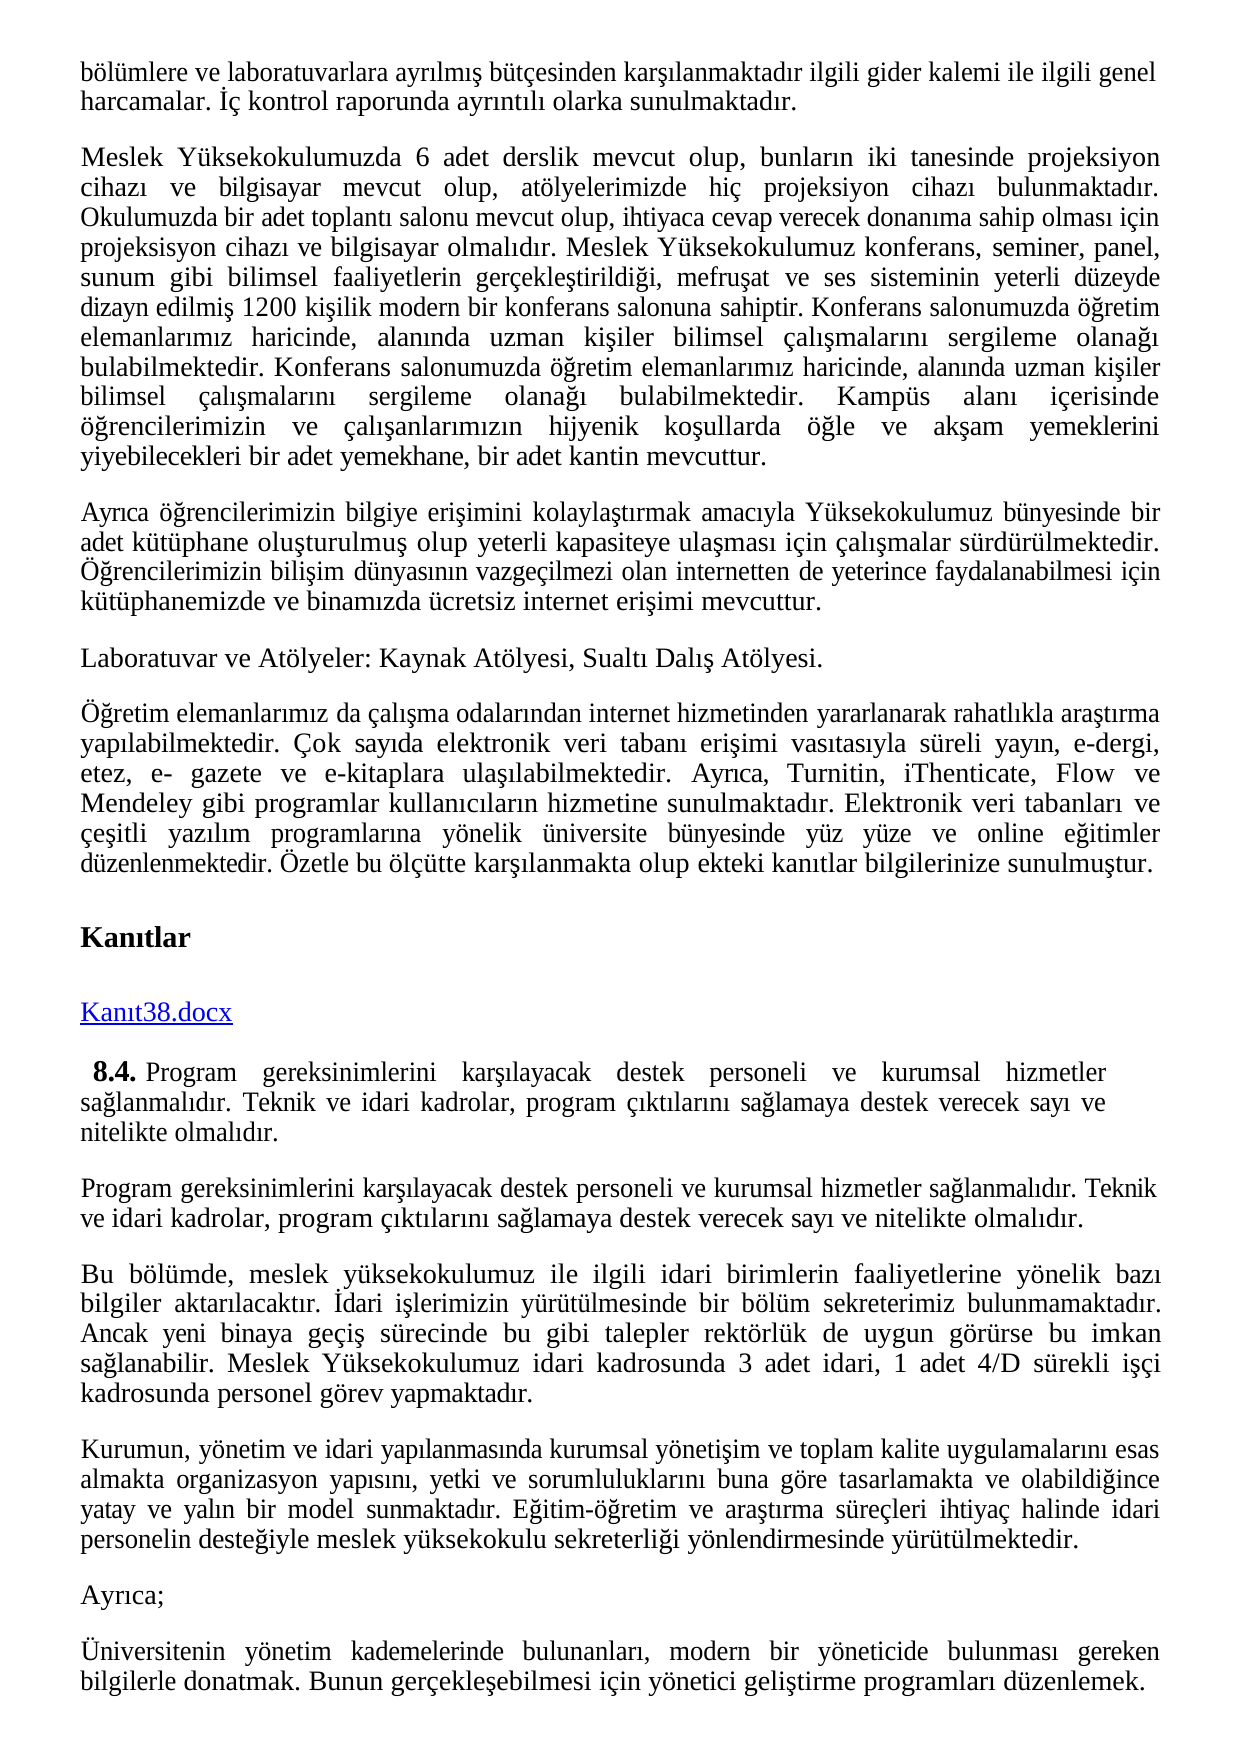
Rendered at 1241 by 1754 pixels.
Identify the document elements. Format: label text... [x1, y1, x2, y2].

text Öğretim elemanlarımız da çalışma odalarından internet hizmetinden yararlanarak rahatlıkla araştırma yapılabilmektedir. Çok sayıda elektronik veri tabanı erişimi vasıtasıyla süreli yayın, e-dergi, etez, e- gazete ve e-kitaplara ulaşılabilmektedir. Ayrıca, Turnitin, iThenticate, Flow ve Mendeley gibi programlar kullanıcıların hizmetine sunulmaktadır. Elektronik veri tabanları ve çeşitli yazılım programlarına yönelik üniversite bünyesinde yüz yüze ve online eğitimler düzenlenmektedir. Özetle bu ölçütte karşılanmakta olup ekteki kanıtlar bilgilerinize sunulmuştur. [80, 699, 1160, 878]
text Meslek Yüksekokulumuzda 6 adet derslik mevcut olup, bunların iki tanesinde projeksiyon cihazı ve bilgisayar mevcut olup, atölyelerimizde hiç projeksiyon cihazı bulunmaktadır. Okulumuzda bir adet toplantı salonu mevcut olup, ihtiyaca cevap verecek donanıma sahip olması için projeksisyon cihazı ve bilgisayar olmalıdır. Meslek Yüksekokulumuz konferans, seminer, panel, sunum gibi bilimsel faaliyetlerin gerçekleştirildiği, mefruşat ve ses sisteminin yeterli düzeyde dizayn edilmiş 1200 kişilik modern bir konferans salonuna sahiptir. Konferans salonumuzda öğretim elemanlarımız haricinde, alanında uzman kişiler bilimsel çalışmalarını sergileme olanağı bulabilmektedir. Konferans salonumuzda öğretim elemanlarımız haricinde, alanında uzman kişiler bilimsel çalışmalarını sergileme olanağı bulabilmektedir. Kampüs alanı içerisinde öğrencilerimizin ve çalışanlarımızın hijyenik koşullarda öğle ve akşam yemeklerini yiyebilecekleri bir adet yemekhane, bir adet kantin mevcuttur. [80, 143, 1160, 472]
text Program gereksinimlerini karşılayacak destek personeli ve kurumsal hizmetler sağlanmalıdır. Teknik ve idari kadrolar, program çıktılarını sağlamaya destek verecek sayı ve nitelikte olmalıdır. [80, 1173, 1158, 1233]
subtitle Kanıtlar [80, 919, 1194, 954]
list Program gereksinimlerini karşılayacak destek personeli ve kurumsal hizmetler sağlanmalıdır. Teknik ve idari kadrolar, program çıktılarını sağlamaya destek verecek sayı ve nitelikte olmalıdır. [80, 1057, 1107, 1147]
text Kurumun, yönetim ve idari yapılanmasında kurumsal yönetişim ve toplam kalite uygulamalarını esas almakta organizasyon yapısını, yetki ve sorumluluklarını buna göre tasarlamakta ve olabildiğince yatay ve yalın bir model sunmaktadır. Eğitim-öğretim ve araştırma süreçleri ihtiyaç halinde idari personelin desteğiyle meslek yüksekokulu sekreterliği yönlendirmesinde yürütülmektedir. [80, 1434, 1161, 1554]
text Ayrıca öğrencilerimizin bilgiye erişimini kolaylaştırmak amacıyla Yüksekokulumuz bünyesinde bir adet kütüphane oluşturulmuş olup yeterli kapasiteye ulaşması için çalışmalar sürdürülmektedir. Öğrencilerimizin bilişim dünyasının vazgeçilmezi olan internetten de yeterince faydalanabilmesi için kütüphanemizde ve binamızda ücretsiz internet erişimi mevcuttur. [80, 497, 1161, 617]
text Üniversitenin yönetim kademelerinde bulunanları, modern bir yöneticide bulunması gereken bilgilerle donatmak. Bunun gerçekleşebilmesi için yönetici geliştirme programları düzenlemek. [80, 1636, 1160, 1696]
text Bu bölümde, meslek yüksekokulumuz ile ilgili idari birimlerin faaliyetlerine yönelik bazı bilgiler aktarılacaktır. İdari işlerimizin yürütülmesinde bir bölüm sekreterimiz bulunmamaktadır. Ancak yeni binaya geçiş sürecinde bu gibi talepler rektörlük de uygun görürse bu imkan sağlanabilir. Meslek Yüksekokulumuz idari kadrosunda 3 adet idari, 1 adet 4/D sürekli işçi kadrosunda personel görev yapmaktadır. [80, 1259, 1162, 1409]
text Kanıt38.docx [80, 995, 1194, 1027]
text Laboratuvar ve Atölyeler: Kaynak Atölyesi, Sualtı Dalış Atölyesi. [80, 641, 1194, 673]
text bölümlere ve laboratuvarlara ayrılmış bütçesinden karşılanmaktadır ilgili gider kalemi ile ilgili genel harcamalar. İç kontrol raporunda ayrıntılı olarka sunulmaktadır. [80, 57, 1159, 117]
text Ayrıca; [80, 1578, 1194, 1611]
